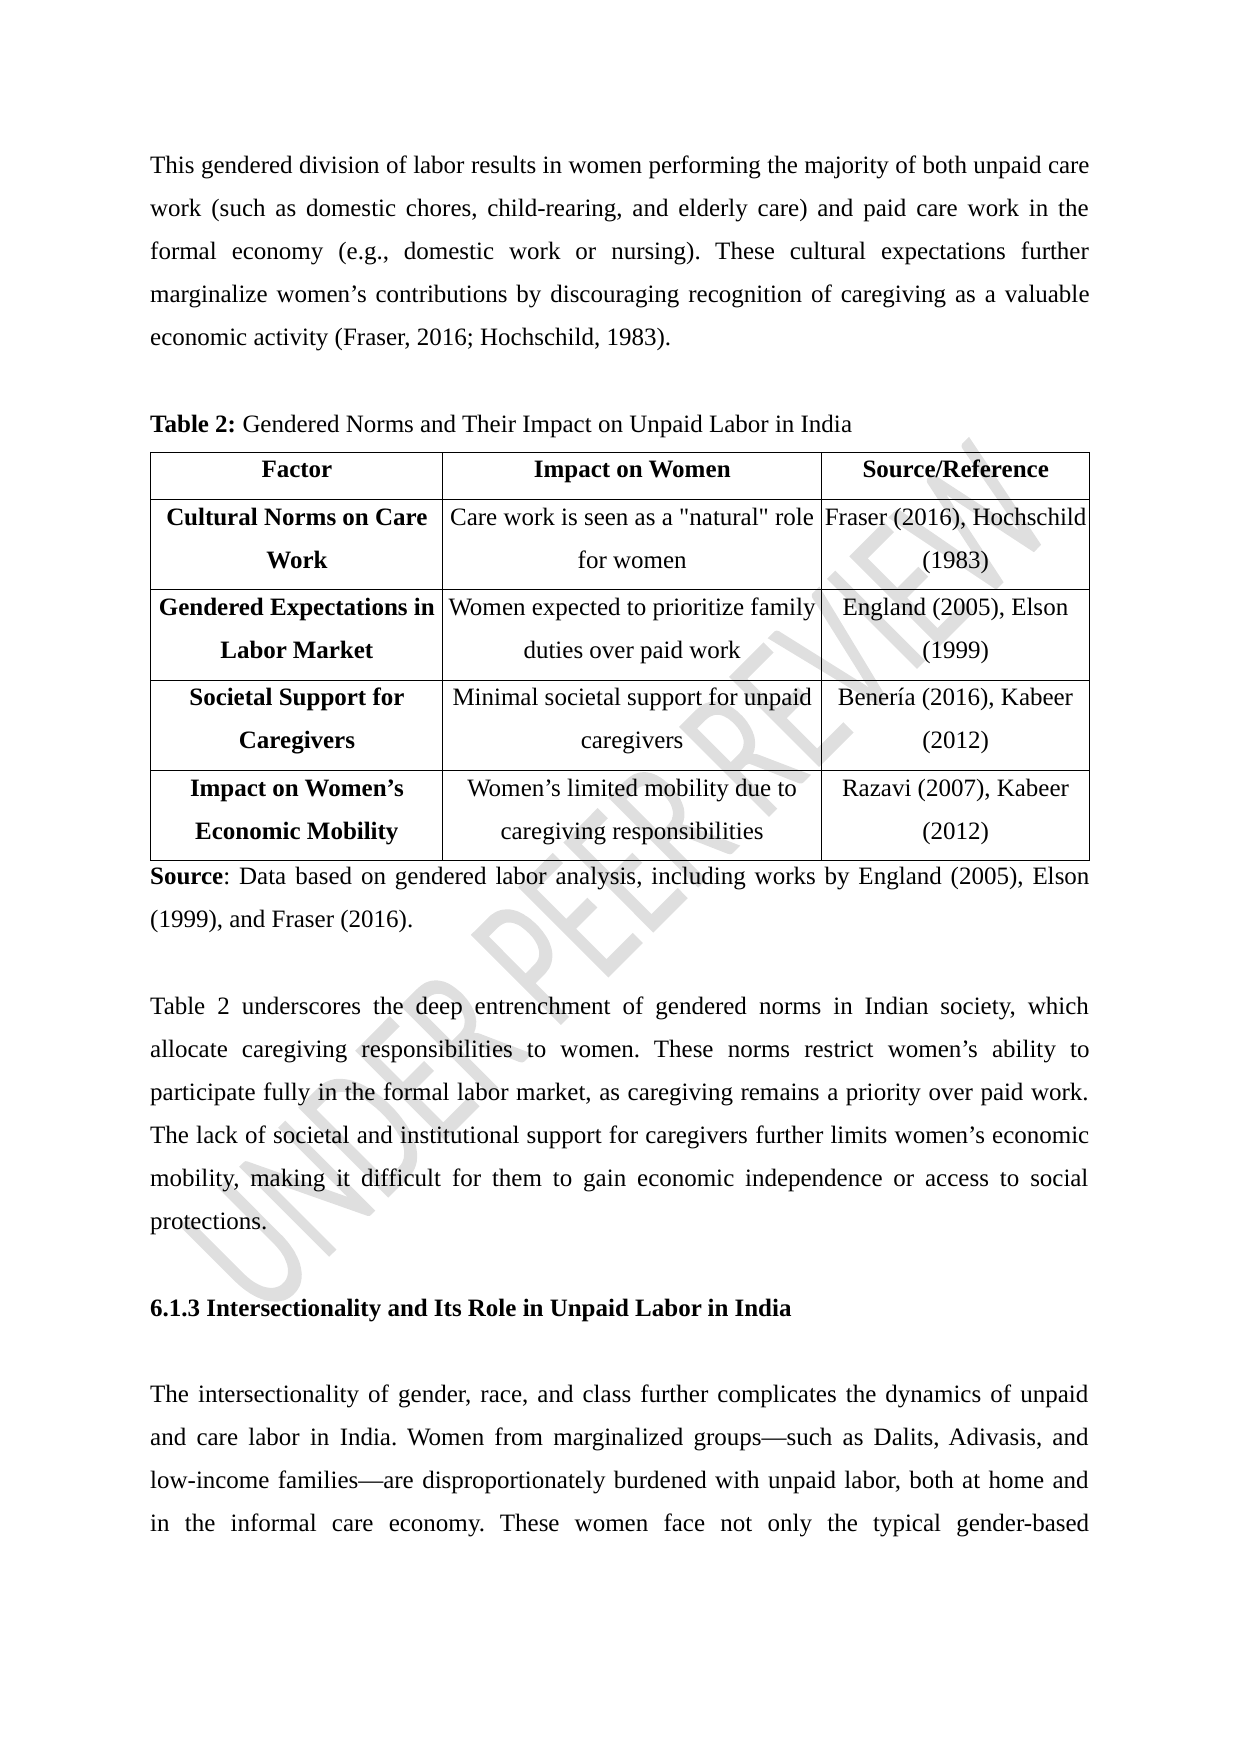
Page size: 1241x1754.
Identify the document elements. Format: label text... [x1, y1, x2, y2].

table_cell Razavi (2007), Kabeer (2012) [822, 771, 1089, 860]
table_header Impact on Women [443, 453, 821, 499]
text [150, 1379, 1090, 1537]
table_header Factor [151, 453, 442, 499]
table_cell Societal Support for Caregivers [151, 681, 442, 770]
table_cell Women’s limited mobility due to caregiving responsibilities [443, 771, 821, 860]
table_cell Women expected to prioritize family duties over paid work [443, 590, 821, 680]
table_cell Fraser (2016), Hochschild (1983) [822, 500, 1089, 589]
table_cell Gendered Expectations in Labor Market [151, 590, 442, 680]
text Table 2: Gendered Norms and Their Impact on Unpaid Labor in India [150, 409, 1090, 437]
table_cell Care work is seen as a "natural" role for women [443, 500, 821, 589]
text Table 2 underscores the deep entrenchment of gendered norms in Indian society, which allocate caregiving responsibilities to women. These norms restrict women’s ability to participate fully in the formal labor market, as caregiving remains a priority over paid work. The lack of societal and institutional support for caregivers further limits women’s economic mobility, making it difficult for them to gain economic independence or access to social protections. [150, 991, 1090, 1235]
table_cell Impact on Women’s Economic Mobility [151, 771, 442, 860]
table_header Source/Reference [822, 453, 1089, 499]
text Source: Data based on gendered labor analysis, including works by England (2005), Elson (1999), and Fraser (2016). [150, 861, 1090, 933]
table_cell Benería (2016), Kabeer (2012) [822, 681, 1089, 770]
table_cell England (2005), Elson (1999) [822, 590, 1089, 680]
table_cell Minimal societal support for unpaid caregivers [443, 681, 821, 770]
text This gendered division of labor results in women performing the majority of both unpaid care work (such as domestic chores, child-rearing, and elderly care) and paid care work in the formal economy (e.g., domestic work or nursing). These cultural expectations further marginalize women’s contributions by discouraging recognition of caregiving as a valuable economic activity (Fraser, 2016; Hochschild, 1983). [150, 150, 1090, 351]
table_cell Cultural Norms on Care Work [151, 500, 442, 589]
text 6.1.3 Intersectionality and Its Role in Unpaid Labor in India [150, 1293, 1090, 1321]
